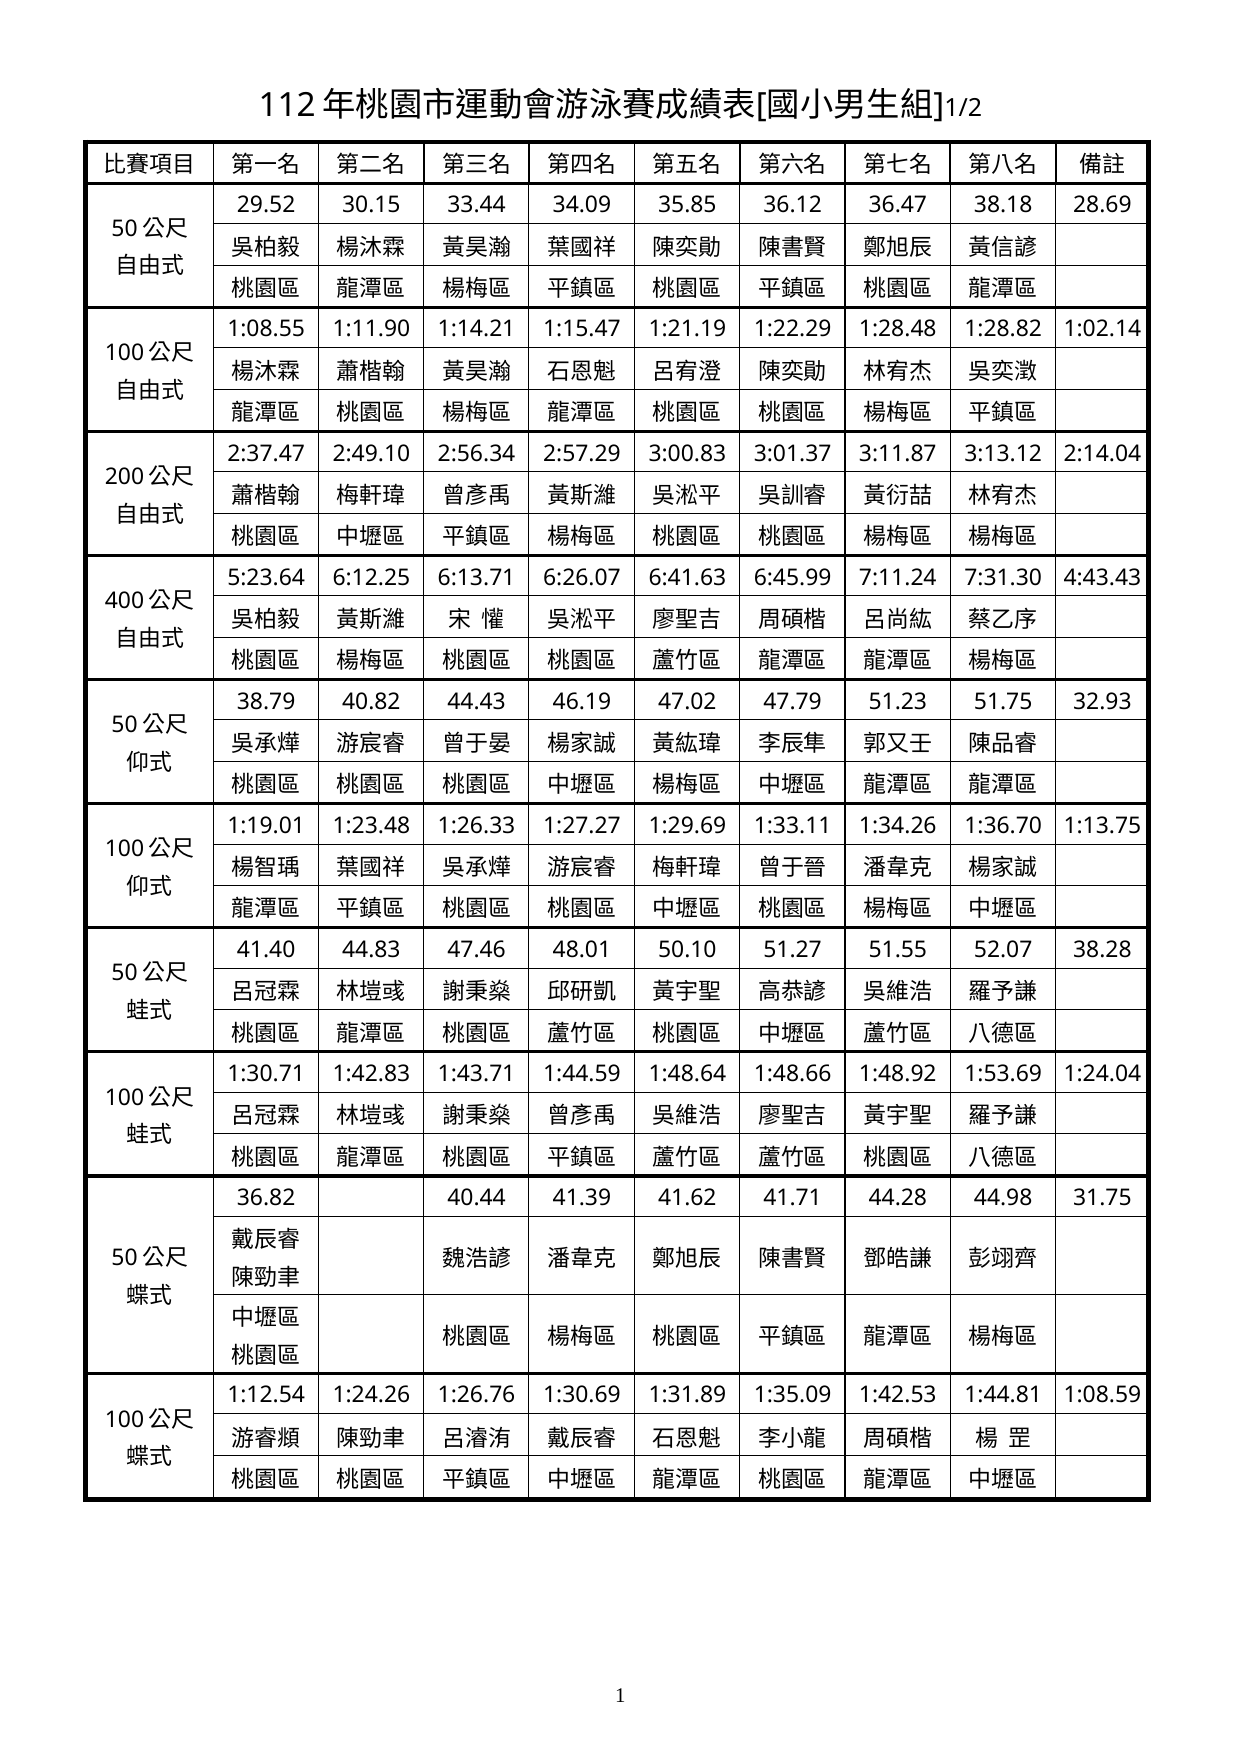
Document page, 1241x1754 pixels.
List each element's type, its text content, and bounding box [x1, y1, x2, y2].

table_cell 桃園區 [529, 886, 634, 926]
table_cell 1:14.21 [424, 309, 528, 347]
table_cell 1:08.55 [214, 309, 318, 347]
table_cell [1056, 1010, 1146, 1050]
table_header 第一名 [214, 144, 318, 182]
table_cell 32.93 [1056, 681, 1146, 719]
table_cell 曾于晉 [740, 845, 844, 885]
table_cell 桃園區 [319, 1456, 423, 1497]
table_cell 鄭旭辰 [635, 1217, 739, 1294]
table_cell [1056, 886, 1146, 926]
table_cell 吳柏毅 [214, 596, 318, 637]
table_cell 黃昊瀚 [424, 348, 528, 388]
table_cell 41.40 [214, 929, 318, 967]
table_cell 黃宇聖 [846, 1093, 950, 1133]
table_cell 楊家誠 [951, 845, 1055, 885]
table_cell 楊梅區 [319, 638, 423, 678]
table_cell 黃信諺 [951, 224, 1055, 264]
table_cell 桃園區 [740, 886, 844, 926]
table_cell 吳淞平 [529, 596, 634, 637]
table_cell 33.44 [424, 185, 528, 223]
table_cell 陳品睿 [951, 720, 1055, 761]
table_cell 1:42.83 [319, 1053, 423, 1092]
table_cell 6:12.25 [319, 557, 423, 595]
table_cell 楊梅區 [635, 762, 739, 802]
table_cell 龍潭區 [951, 266, 1055, 306]
table_cell [1056, 472, 1146, 513]
table_cell 陳書賢 [740, 224, 844, 264]
table_cell 中壢區 [740, 1010, 844, 1050]
table_cell 36.47 [846, 185, 950, 223]
table_cell 楊梅區 [951, 514, 1055, 554]
table_cell 呂宥澄 [635, 348, 739, 388]
table_cell 戴辰睿 [529, 1414, 634, 1455]
table_cell 桃園區 [214, 1456, 318, 1497]
table_cell 1:22.29 [740, 309, 844, 347]
table_cell 1:48.64 [635, 1053, 739, 1092]
table_cell 龍潭區 [740, 638, 844, 678]
table_cell 桃園區 [424, 638, 528, 678]
table_cell 楊梅區 [951, 1295, 1055, 1372]
table_cell 桃園區 [740, 390, 844, 430]
table_cell 吳訓睿 [740, 472, 844, 513]
table_cell 吳承燁 [214, 720, 318, 761]
table_cell 龍潭區 [214, 390, 318, 430]
table_cell 2:57.29 [529, 433, 634, 471]
table_cell 吳維浩 [635, 1093, 739, 1133]
table_cell 1:24.26 [319, 1375, 423, 1413]
table_header 第八名 [951, 144, 1055, 182]
table_cell 桃園區 [214, 266, 318, 306]
table_cell 1:27.27 [529, 805, 634, 843]
table_cell 潘韋克 [529, 1217, 634, 1294]
table_cell 戴辰睿 陳勁聿 [214, 1217, 318, 1294]
table_cell 平鎮區 [424, 514, 528, 554]
table_cell [1056, 514, 1146, 554]
table_cell 1:53.69 [951, 1053, 1055, 1092]
table_cell 中壢區 [951, 1456, 1055, 1497]
table_cell [319, 1295, 423, 1372]
table_cell 呂濬洧 [424, 1414, 528, 1455]
table_cell 1:26.76 [424, 1375, 528, 1413]
table_cell 陳奕勛 [740, 348, 844, 388]
table_cell 葉國祥 [529, 224, 634, 264]
table_cell 葉國祥 [319, 845, 423, 885]
table_cell 彭翊齊 [951, 1217, 1055, 1294]
table_cell 高恭諺 [740, 969, 844, 1009]
table_cell 鄭旭辰 [846, 224, 950, 264]
text 112年桃園市運動會游泳賽成績表[國小男生組]1/2 [89, 64, 1152, 139]
table_cell 桃園區 [214, 762, 318, 802]
table_cell 楊梅區 [529, 1295, 634, 1372]
table_cell 郭又壬 [846, 720, 950, 761]
table_cell 桃園區 [214, 1134, 318, 1174]
table_cell 1:34.26 [846, 805, 950, 843]
table_cell 中壢區 桃園區 [214, 1295, 318, 1372]
table_cell 蕭楷翰 [319, 348, 423, 388]
table_cell 4:43.43 [1056, 557, 1146, 595]
table_cell 桃園區 [635, 1295, 739, 1372]
table_cell [1056, 638, 1146, 678]
table_cell 龍潭區 [846, 762, 950, 802]
table_cell 楊沐霖 [319, 224, 423, 264]
table_cell 7:31.30 [951, 557, 1055, 595]
table_cell 桃園區 [214, 514, 318, 554]
table_cell [1056, 1295, 1146, 1372]
table_cell 八德區 [951, 1134, 1055, 1174]
table_cell 36.12 [740, 185, 844, 223]
table_cell 35.85 [635, 185, 739, 223]
table_cell 桃園區 [214, 638, 318, 678]
table_cell 蘆竹區 [846, 1010, 950, 1050]
table_header 第七名 [846, 144, 949, 182]
table_cell 楊梅區 [846, 514, 950, 554]
table_cell 桃園區 [319, 762, 423, 802]
table_cell 周碩楷 [740, 596, 844, 637]
table_cell 40.82 [319, 681, 423, 719]
table_cell 潘韋克 [846, 845, 950, 885]
table_cell 桃園區 [424, 1134, 528, 1174]
table_cell 1:42.53 [846, 1375, 950, 1413]
table_header 比賽項目 [88, 144, 213, 182]
table_cell 1:30.71 [214, 1053, 318, 1092]
table_cell 2:56.34 [424, 433, 528, 471]
table_cell 1:44.59 [529, 1053, 634, 1092]
table_cell 1:36.70 [951, 805, 1055, 843]
table_cell 1:08.59 [1056, 1375, 1146, 1413]
table_cell 平鎮區 [529, 266, 634, 306]
table_cell 龍潭區 [529, 390, 634, 430]
table_cell 蕭楷翰 [214, 472, 318, 513]
table_cell 吳柏毅 [214, 224, 318, 264]
table_cell 44.43 [424, 681, 528, 719]
table_cell 蘆竹區 [635, 638, 739, 678]
table_cell 400公尺 自由式 [88, 557, 213, 678]
table_cell 林宥杰 [846, 348, 950, 388]
table_cell 40.44 [424, 1178, 528, 1216]
table_cell 44.83 [319, 929, 423, 967]
table_cell 黃昊瀚 [424, 224, 528, 264]
table_cell 黃衍喆 [846, 472, 950, 513]
table_header 第三名 [425, 144, 528, 182]
table_cell 楊沐霖 [214, 348, 318, 388]
table_cell 桃園區 [635, 1010, 739, 1050]
table_cell 41.71 [740, 1178, 844, 1216]
table_cell 梅軒瑋 [635, 845, 739, 885]
table_cell 46.19 [529, 681, 634, 719]
table_cell 平鎮區 [424, 1456, 528, 1497]
table_cell [1056, 390, 1146, 430]
table_cell 楊梅區 [846, 886, 950, 926]
table_cell 曾于晏 [424, 720, 528, 761]
table_cell 李辰隼 [740, 720, 844, 761]
table_cell 石恩魁 [635, 1414, 739, 1455]
table_cell 1:29.69 [635, 805, 739, 843]
table_cell [1056, 720, 1146, 761]
table_cell 黃斯濰 [529, 472, 634, 513]
table_cell 1:43.71 [424, 1053, 528, 1092]
table_cell 龍潭區 [214, 886, 318, 926]
table_cell 51.27 [740, 929, 844, 967]
table_cell 桃園區 [214, 1010, 318, 1050]
table_cell 1:15.47 [529, 309, 634, 347]
table_cell 龍潭區 [846, 638, 950, 678]
table_cell 黃宇聖 [635, 969, 739, 1009]
table_cell 蘆竹區 [529, 1010, 634, 1050]
table_cell 2:37.47 [214, 433, 318, 471]
table_cell 蔡乙序 [951, 596, 1055, 637]
table_cell 曾彥禹 [424, 472, 528, 513]
table_cell 100公尺 蝶式 [88, 1375, 213, 1497]
table_cell 石恩魁 [529, 348, 634, 388]
table_cell 龍潭區 [846, 1295, 950, 1372]
table_cell 龍潭區 [319, 1134, 423, 1174]
table_cell 100公尺 自由式 [88, 309, 213, 430]
table_cell 1:13.75 [1056, 805, 1146, 843]
table_cell 桃園區 [424, 762, 528, 802]
table_cell 桃園區 [424, 1010, 528, 1050]
table_header 第五名 [635, 144, 739, 182]
table_cell 1:48.66 [740, 1053, 844, 1092]
table_cell [1056, 762, 1146, 802]
table_cell 楊梅區 [424, 266, 528, 306]
table_cell 6:45.99 [740, 557, 844, 595]
table_cell 3:13.12 [951, 433, 1055, 471]
table_cell 平鎮區 [319, 886, 423, 926]
table_cell 游宸睿 [529, 845, 634, 885]
table_cell 陳書賢 [740, 1217, 844, 1294]
table_cell 50公尺 蝶式 [88, 1178, 213, 1372]
table_cell 51.55 [846, 929, 950, 967]
table_cell [1056, 1217, 1146, 1294]
table_cell 龍潭區 [635, 1456, 739, 1497]
table_cell 1:31.89 [635, 1375, 739, 1413]
table_cell 中壢區 [951, 886, 1055, 926]
table_cell 50公尺 自由式 [88, 185, 213, 306]
table_cell 黃紘瑋 [635, 720, 739, 761]
table_cell 龍潭區 [846, 1456, 950, 1497]
table_cell 1:35.09 [740, 1375, 844, 1413]
table_cell [1056, 1093, 1146, 1133]
table_cell 梅軒瑋 [319, 472, 423, 513]
table_cell 50.10 [635, 929, 739, 967]
table_cell 1:02.14 [1056, 309, 1146, 347]
table_cell 廖聖吉 [740, 1093, 844, 1133]
table_cell 陳勁聿 [319, 1414, 423, 1455]
table_cell 47.79 [740, 681, 844, 719]
table_cell 31.75 [1056, 1178, 1146, 1216]
table_cell 游睿頫 [214, 1414, 318, 1455]
table_cell 50公尺 蛙式 [88, 929, 213, 1050]
table_cell 1:24.04 [1056, 1053, 1146, 1092]
table_cell 1:23.48 [319, 805, 423, 843]
table_cell 47.46 [424, 929, 528, 967]
table_cell 林塏彧 [319, 1093, 423, 1133]
table_cell 桃園區 [846, 1134, 950, 1174]
table_cell [1056, 845, 1146, 885]
table_cell 平鎮區 [951, 390, 1055, 430]
table_cell 1:12.54 [214, 1375, 318, 1413]
table_cell 5:23.64 [214, 557, 318, 595]
table_cell 中壢區 [529, 1456, 634, 1497]
table_cell 邱研凱 [529, 969, 634, 1009]
table_cell 林宥杰 [951, 472, 1055, 513]
table_cell 47.02 [635, 681, 739, 719]
table_cell 1:28.48 [846, 309, 950, 347]
table_cell [1056, 969, 1146, 1009]
table_cell 1:44.81 [951, 1375, 1055, 1413]
table_cell 桃園區 [424, 886, 528, 926]
table_cell 吳維浩 [846, 969, 950, 1009]
table_cell 陳奕勛 [635, 224, 739, 264]
table_cell 41.62 [635, 1178, 739, 1216]
table_cell 1:26.33 [424, 805, 528, 843]
table_cell 1:48.92 [846, 1053, 950, 1092]
table_cell 41.39 [529, 1178, 634, 1216]
table_cell 44.98 [951, 1178, 1055, 1216]
table_cell 龍潭區 [319, 1010, 423, 1050]
table_cell 52.07 [951, 929, 1055, 967]
table_cell 林塏彧 [319, 969, 423, 1009]
table_cell 桃園區 [635, 514, 739, 554]
table_cell 100公尺 蛙式 [88, 1053, 213, 1174]
table_cell 48.01 [529, 929, 634, 967]
table_cell 黃斯濰 [319, 596, 423, 637]
table_cell 36.82 [214, 1178, 318, 1216]
table_cell 李小龍 [740, 1414, 844, 1455]
table_cell 3:11.87 [846, 433, 950, 471]
table_cell 中壢區 [529, 762, 634, 802]
table_cell 30.15 [319, 185, 423, 223]
table_cell 桃園區 [319, 390, 423, 430]
table_cell 楊家誠 [529, 720, 634, 761]
table_cell 6:26.07 [529, 557, 634, 595]
table_cell 謝秉燊 [424, 969, 528, 1009]
table_cell 蘆竹區 [740, 1134, 844, 1174]
table_cell 宋 懽 [424, 596, 528, 637]
table_cell 曾彥禹 [529, 1093, 634, 1133]
table_cell 38.79 [214, 681, 318, 719]
table_cell 桃園區 [740, 1456, 844, 1497]
table_cell 吳淞平 [635, 472, 739, 513]
table_cell 桃園區 [635, 390, 739, 430]
table_cell 1:28.82 [951, 309, 1055, 347]
table_cell 1:30.69 [529, 1375, 634, 1413]
table_cell 1:19.01 [214, 805, 318, 843]
table_cell [319, 1178, 423, 1216]
table_cell 2:14.04 [1056, 433, 1146, 471]
table_cell 50公尺 仰式 [88, 681, 213, 802]
table_cell 游宸睿 [319, 720, 423, 761]
table_cell 呂尚紘 [846, 596, 950, 637]
table_cell 2:49.10 [319, 433, 423, 471]
table_cell 吳奕澂 [951, 348, 1055, 388]
table_cell 桃園區 [846, 266, 950, 306]
table_cell 龍潭區 [319, 266, 423, 306]
table_cell [1056, 1414, 1146, 1455]
table_cell 51.23 [846, 681, 950, 719]
table_cell 29.52 [214, 185, 318, 223]
table_cell 桃園區 [635, 266, 739, 306]
table_cell 呂冠霖 [214, 1093, 318, 1133]
table_cell 楊梅區 [424, 390, 528, 430]
table_cell 楊梅區 [951, 638, 1055, 678]
table_cell 廖聖吉 [635, 596, 739, 637]
table_cell 中壢區 [635, 886, 739, 926]
table_cell 28.69 [1056, 185, 1146, 223]
table_cell 羅予謙 [951, 1093, 1055, 1133]
table_cell 100公尺 仰式 [88, 805, 213, 926]
table_cell 周碩楷 [846, 1414, 950, 1455]
table_cell 3:00.83 [635, 433, 739, 471]
table_cell 7:11.24 [846, 557, 950, 595]
table_cell 楊 罡 [951, 1414, 1055, 1455]
table_cell 呂冠霖 [214, 969, 318, 1009]
table_cell 1:11.90 [319, 309, 423, 347]
table_cell [1056, 1134, 1146, 1174]
table_cell 桃園區 [424, 1295, 528, 1372]
table_cell 200公尺 自由式 [88, 433, 213, 554]
table_cell 吳承燁 [424, 845, 528, 885]
table_cell 龍潭區 [951, 762, 1055, 802]
table_cell 魏浩諺 [424, 1217, 528, 1294]
table_cell 44.28 [846, 1178, 950, 1216]
table_cell 平鎮區 [740, 1295, 844, 1372]
table_cell 平鎮區 [529, 1134, 634, 1174]
table_header 第四名 [530, 144, 634, 182]
table_cell [1056, 596, 1146, 637]
table_cell 桃園區 [529, 638, 634, 678]
table_cell 楊智瑀 [214, 845, 318, 885]
table_cell 6:13.71 [424, 557, 528, 595]
table_cell 51.75 [951, 681, 1055, 719]
table_header 第二名 [319, 144, 423, 182]
table_cell 3:01.37 [740, 433, 844, 471]
table_cell 楊梅區 [846, 390, 950, 430]
table_header 備註 [1057, 144, 1146, 182]
table_cell 鄧皓謙 [846, 1217, 950, 1294]
table_cell 八德區 [951, 1010, 1055, 1050]
table_cell [319, 1217, 423, 1294]
table_cell 1:21.19 [635, 309, 739, 347]
table_cell 34.09 [529, 185, 634, 223]
table_cell 1:33.11 [740, 805, 844, 843]
table_cell 羅予謙 [951, 969, 1055, 1009]
table_cell 中壢區 [319, 514, 423, 554]
table_cell 楊梅區 [529, 514, 634, 554]
table_cell [1056, 224, 1146, 264]
table_cell 38.18 [951, 185, 1055, 223]
table_cell 蘆竹區 [635, 1134, 739, 1174]
table_cell [1056, 348, 1146, 388]
table_cell 6:41.63 [635, 557, 739, 595]
table_cell 中壢區 [740, 762, 844, 802]
table_cell 謝秉燊 [424, 1093, 528, 1133]
table_cell [1056, 1456, 1146, 1497]
table_cell [1056, 266, 1146, 306]
table_header 第六名 [741, 144, 844, 182]
table_cell 桃園區 [740, 514, 844, 554]
table_cell 平鎮區 [740, 266, 844, 306]
table_cell 38.28 [1056, 929, 1146, 967]
